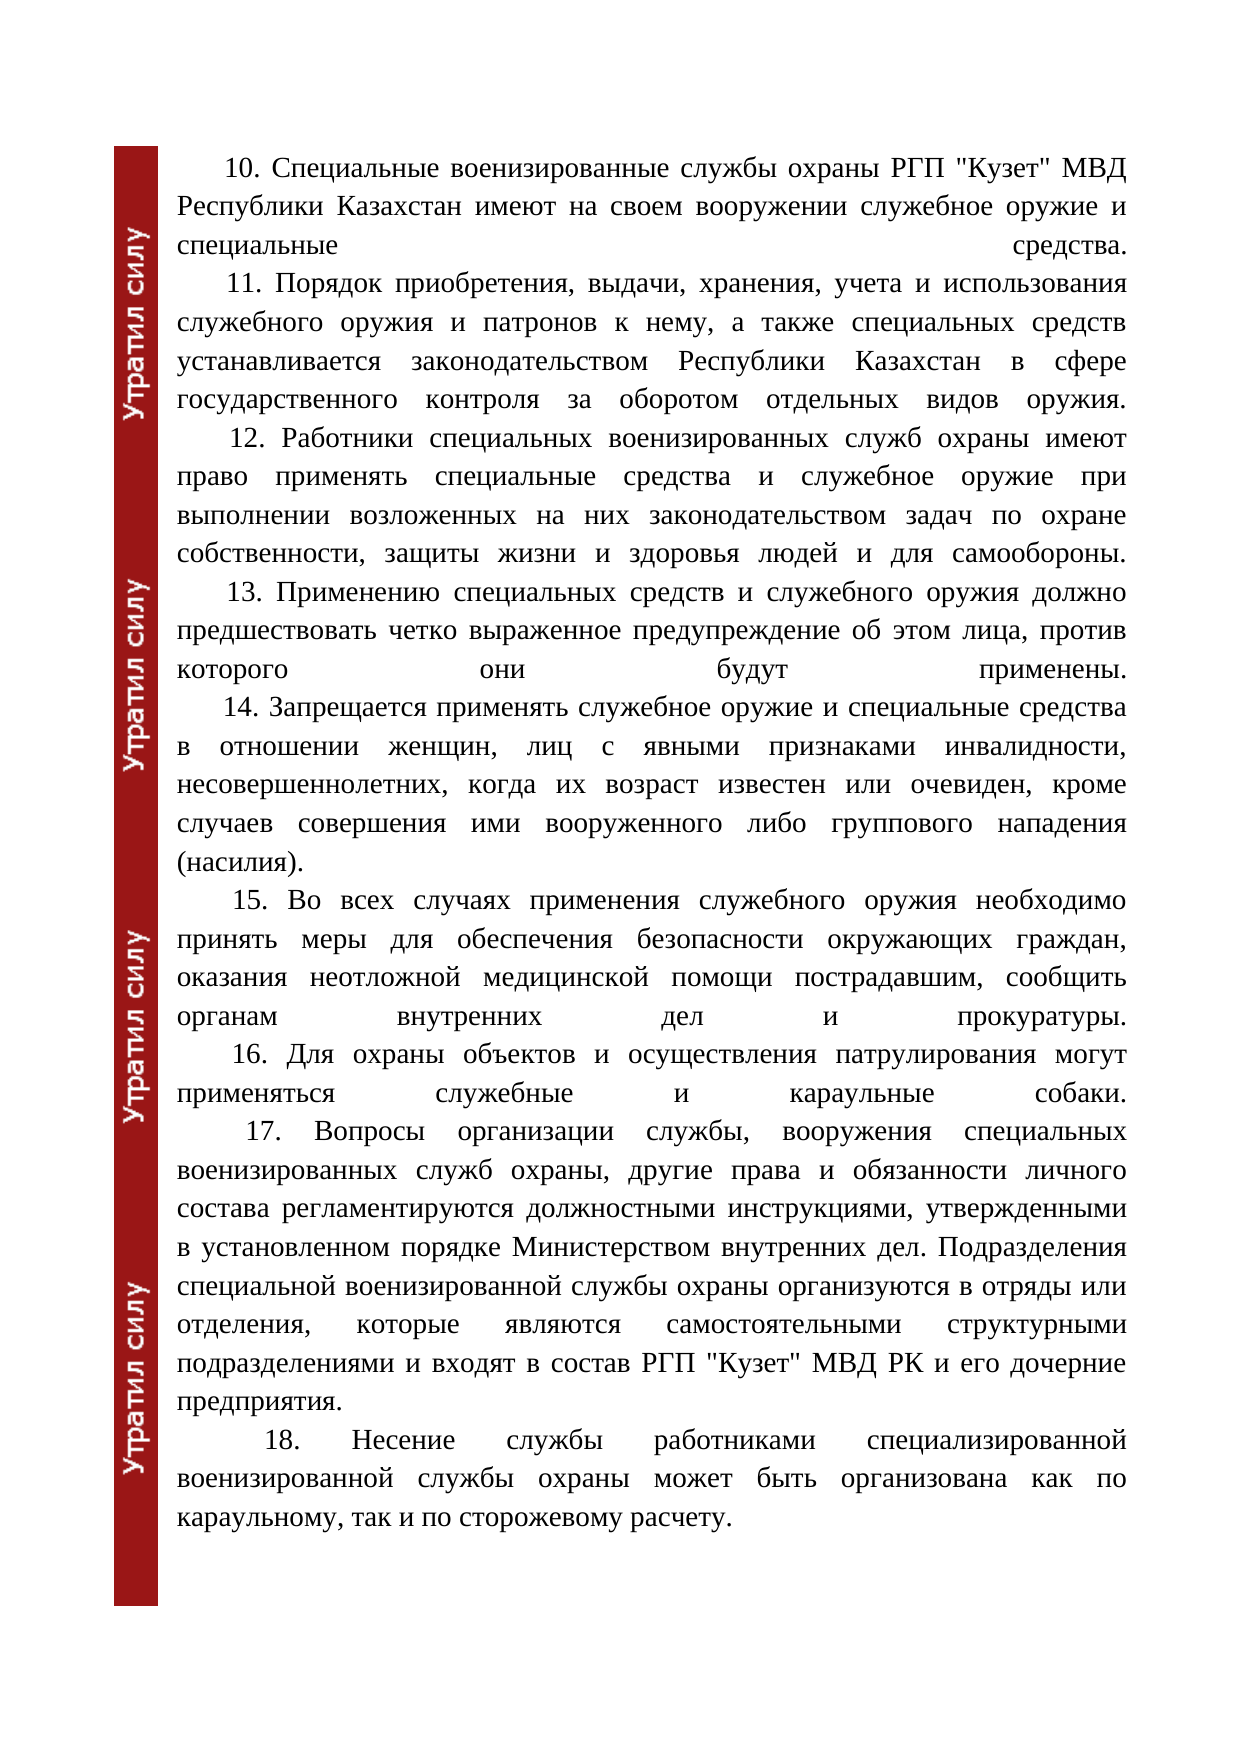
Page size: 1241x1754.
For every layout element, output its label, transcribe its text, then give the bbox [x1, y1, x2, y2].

picture [114, 146, 158, 150]
picture [114, 1532, 158, 1606]
